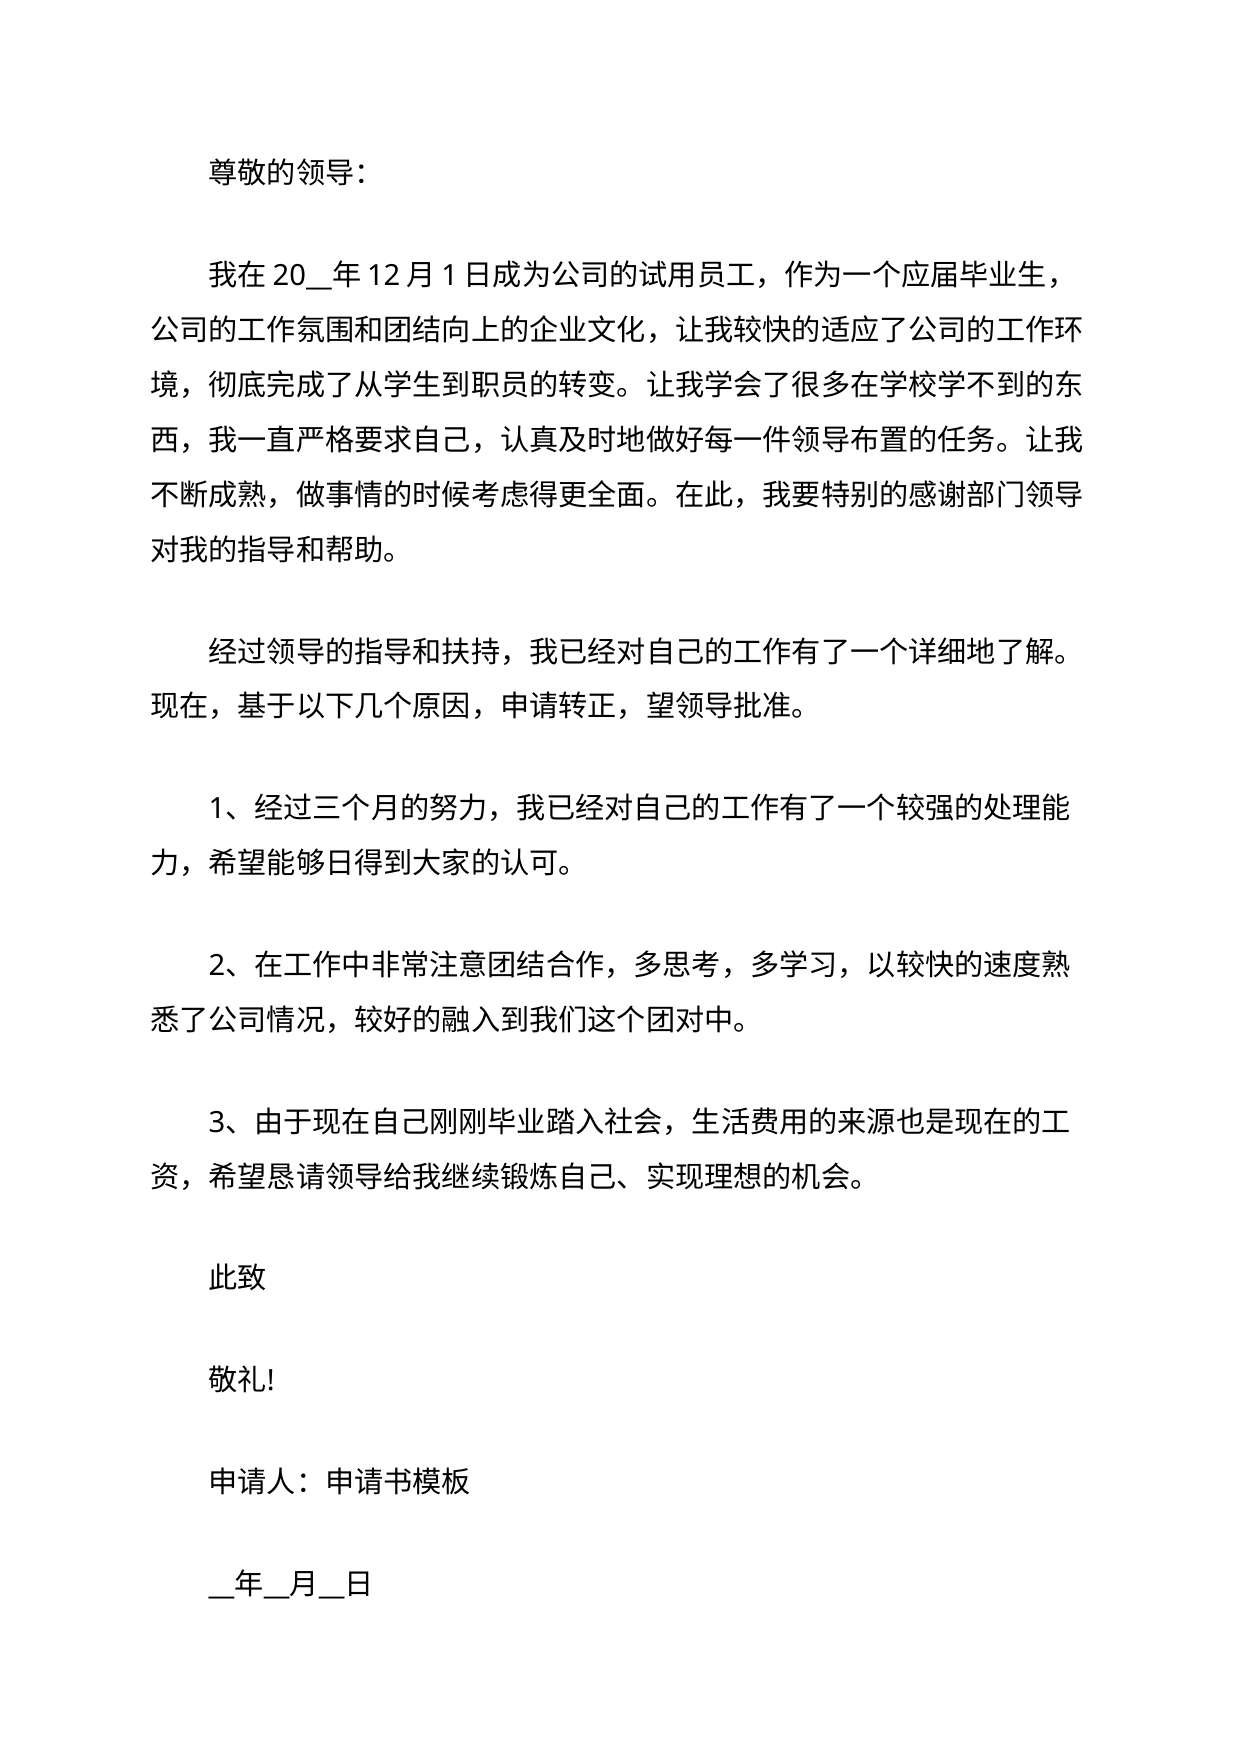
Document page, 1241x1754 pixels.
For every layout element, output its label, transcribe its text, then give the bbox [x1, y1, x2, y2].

text 1、经过三个月的努力，我已经对自己的工作有了一个较强的处理能力，希望能够日得到大家的认可。 [150, 785, 1090, 882]
text 敬礼! [150, 1357, 1090, 1399]
text 我在20__年12月1日成为公司的试用员工，作为一个应届毕业生，公司的工作氛围和团结向上的企业文化，让我较快的适应了公司的工作环境，彻底完成了从学生到职员的转变。让我学会了很多在学校学不到的东西，我一直严格要求自己，认真及时地做好每一件领导布置的任务。让我不断成熟，做事情的时候考虑得更全面。在此，我要特别的感谢部门领导对我的指导和帮助。 [150, 252, 1090, 569]
text 尊敬的领导： [150, 150, 1090, 192]
text 2、在工作中非常注意团结合作，多思考，多学习，以较快的速度熟悉了公司情况，较好的融入到我们这个团对中。 [150, 942, 1090, 1039]
text __年__月__日 [150, 1561, 1090, 1603]
text 申请人：申请书模板 [150, 1459, 1090, 1501]
text 经过领导的指导和扶持，我已经对自己的工作有了一个详细地了解。现在，基于以下几个原因，申请转正，望领导批准。 [150, 628, 1090, 725]
text 3、由于现在自己刚刚毕业踏入社会，生活费用的来源也是现在的工资，希望恳请领导给我继续锻炼自己、实现理想的机会。 [150, 1098, 1090, 1196]
text 此致 [150, 1255, 1090, 1297]
